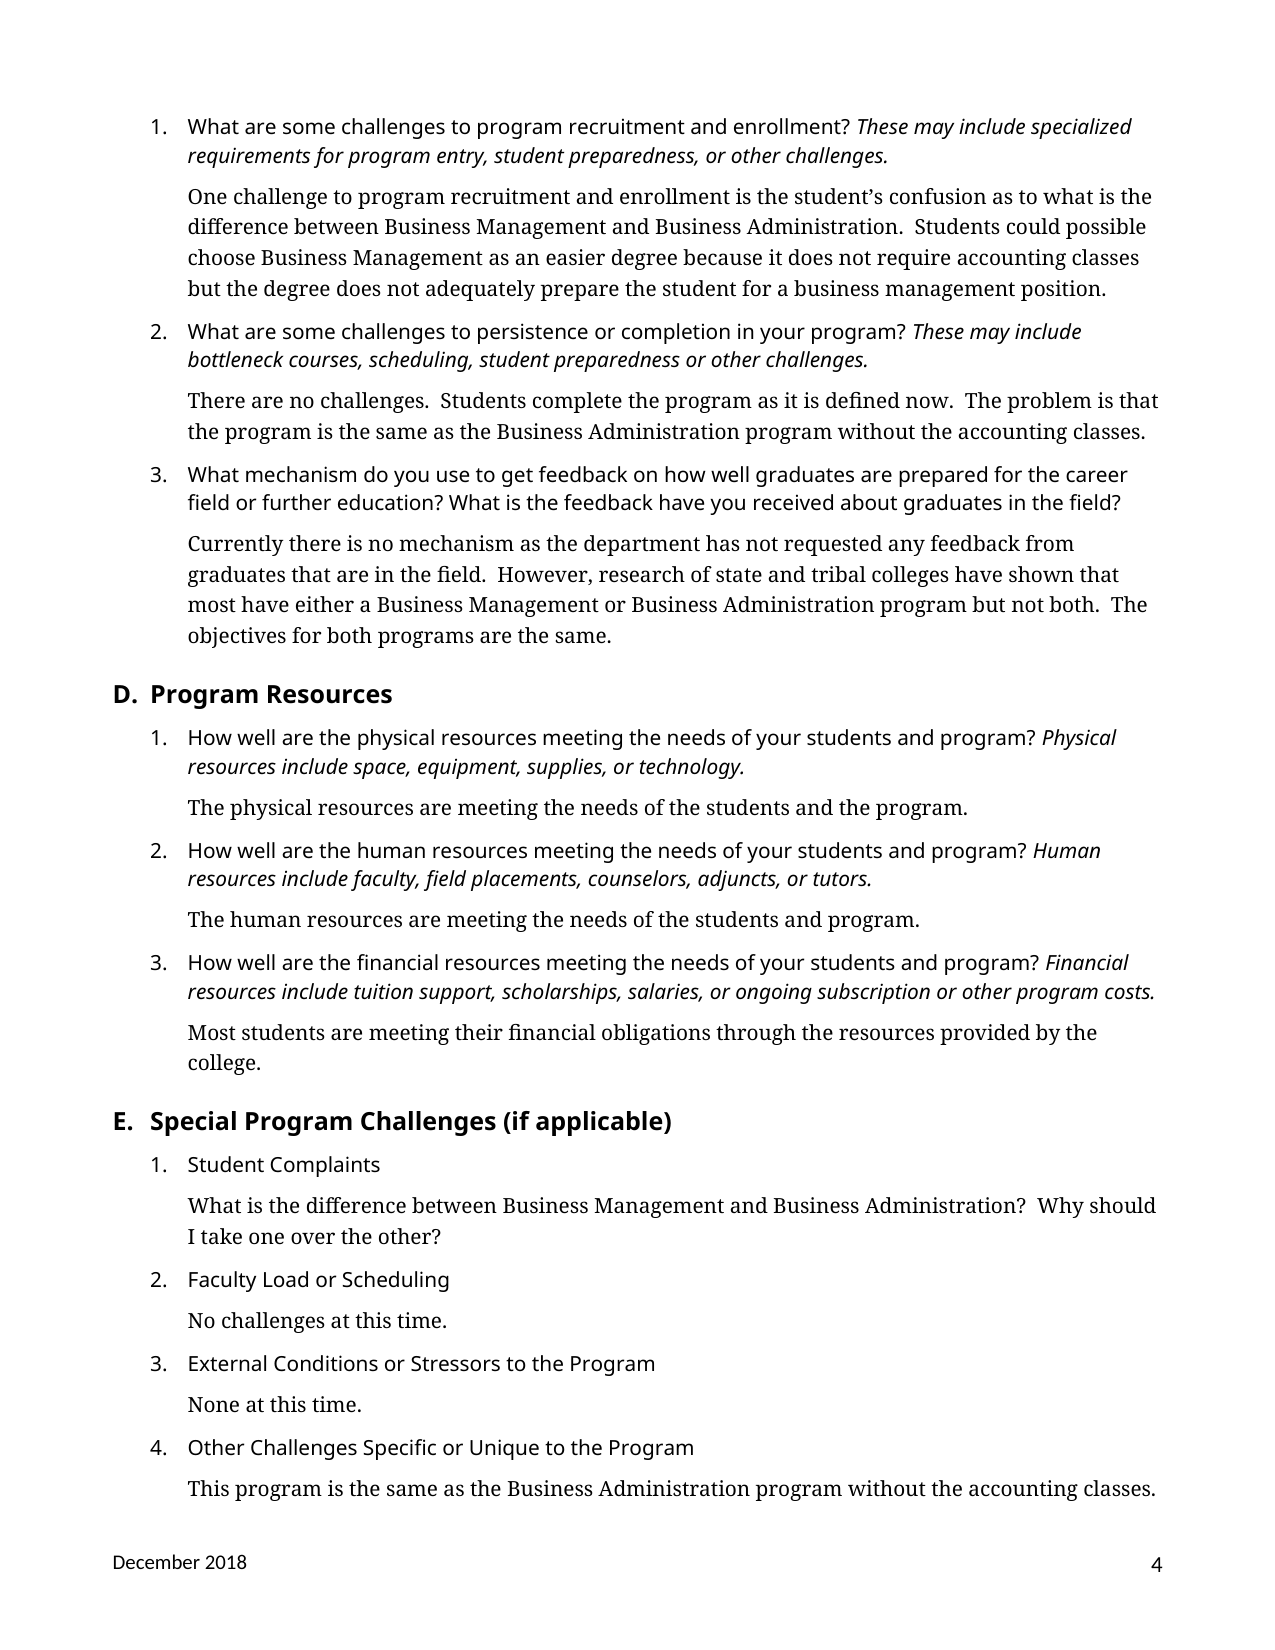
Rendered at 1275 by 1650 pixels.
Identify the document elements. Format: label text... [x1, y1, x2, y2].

list What mechanism do you use to get feedback on how well graduates are prepared for the career field or further education? What is the feedback have you received about graduates in the field? [150, 460, 1162, 517]
subtitle Program Resources [112, 677, 1162, 711]
list Student Complaints [150, 1151, 1162, 1179]
text No challenges at this time. [187, 1306, 1162, 1335]
list How well are the financial resources meeting the needs of your students and program? Financial resources include tuition support, scholarships, salaries, or ongoing subscription or other program costs. [150, 948, 1162, 1005]
text One challenge to program recruitment and enrollment is the student’s confusion as to what is the difference between Business Management and Business Administration. Students could possible choose Business Management as an easier degree because it does not require accounting classes but the degree does not adequately prepare the student for a business management position. [187, 182, 1162, 302]
text None at this time. [187, 1390, 1162, 1419]
text What is the difference between Business Management and Business Administration? Why should I take one over the other? [187, 1192, 1162, 1251]
text The human resources are meeting the needs of the students and program. [187, 905, 1162, 934]
list How well are the human resources meeting the needs of your students and program? Human resources include faculty, field placements, counselors, adjuncts, or tutors. [150, 836, 1162, 893]
list What are some challenges to persistence or completion in your program? These may include bottleneck courses, scheduling, student preparedness or other challenges. [150, 317, 1162, 374]
text Other Challenges Specific or Unique to the Program [150, 1433, 1162, 1462]
list How well are the physical resources meeting the needs of your students and program? Physical resources include space, equipment, supplies, or technology. [150, 723, 1162, 780]
text Faculty Load or Scheduling [150, 1265, 1162, 1294]
text There are no challenges. Students complete the program as it is defined now. The problem is that the program is the same as the Business Administration program without the accounting classes. [187, 386, 1162, 445]
text External Conditions or Stressors to the Program [150, 1349, 1162, 1378]
list What are some challenges to program recruitment and enrollment? These may include specialized requirements for program entry, student preparedness, or other challenges. [150, 112, 1162, 169]
text The physical resources are meeting the needs of the students and the program. [187, 793, 1162, 821]
subtitle Special Program Challenges (if applicable) [112, 1104, 1162, 1138]
text This program is the same as the Business Administration program without the accounting classes. [187, 1474, 1162, 1503]
text Most students are meeting their financial obligations through the resources provided by the college. [187, 1018, 1162, 1077]
text Currently there is no mechanism as the department has not requested any feedback from graduates that are in the field. However, research of state and tribal colleges have shown that most have either a Business Management or Business Administration program but not both. The objectives for both programs are the same. [187, 529, 1162, 650]
